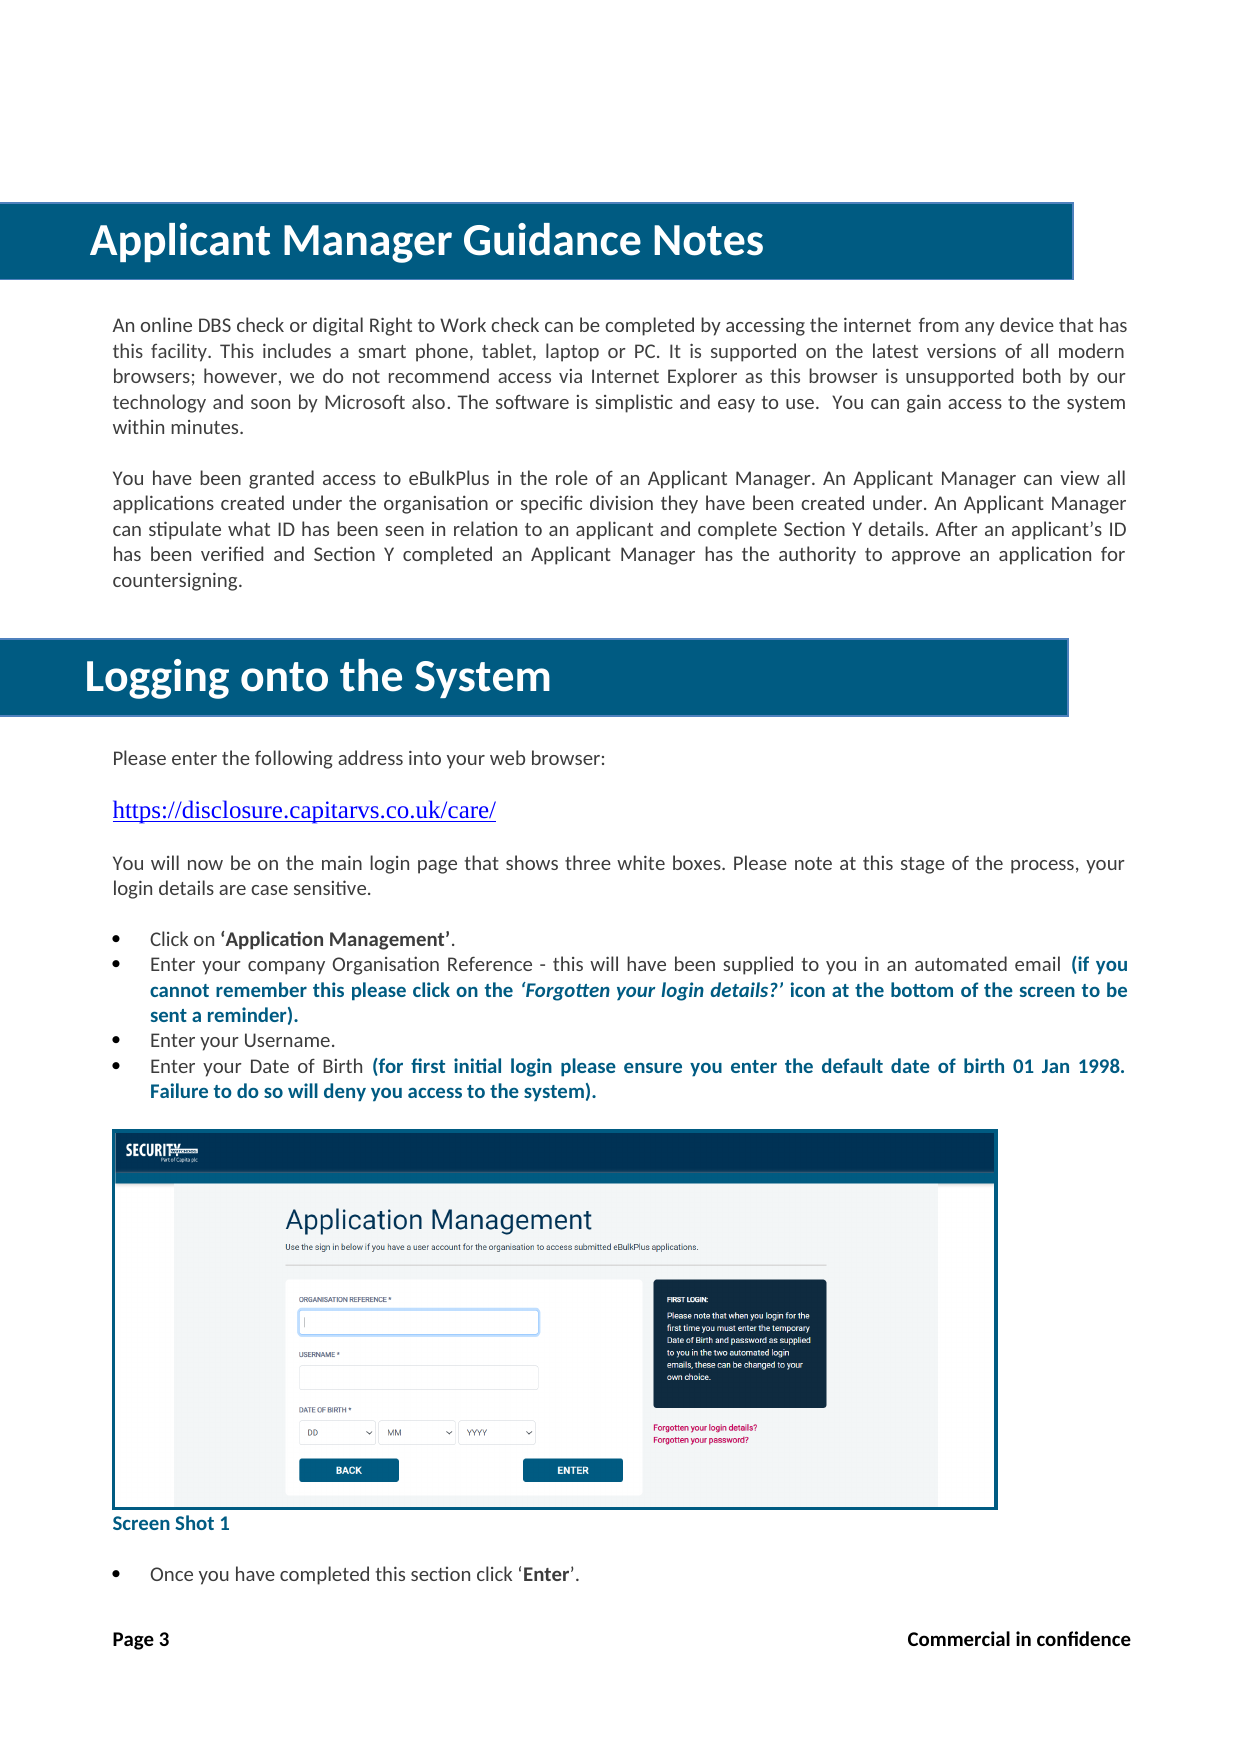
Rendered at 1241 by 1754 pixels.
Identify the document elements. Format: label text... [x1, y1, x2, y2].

text Screen Shot 1 [112, 1510, 1128, 1536]
picture [116, 1134, 993, 1172]
list Enter your Date of Birth (for first initial login please ensure you enter the default date of birth 01 Jan 1998. Failure to do so will deny you access to the system). [112, 1053, 1128, 1104]
list Enter your company Organisation Reference - this will have been supplied to you in an automated email (if you cannot remember this please click on the ‘Forgotten your login details?’ icon at the bottom of the screen to be sent a reminder). [112, 951, 1128, 1028]
list Enter your Username. [112, 1028, 1128, 1053]
list Once you have completed this section click ‘Enter’. [112, 1561, 1128, 1586]
text You will now be on the main login page that shows three white boxes. Please note at this stage of the process, your login details are case sensitive. [112, 850, 1128, 901]
picture [116, 1184, 993, 1506]
text https://disclosure.capitarvs.co.uk/care/ [112, 796, 1128, 824]
text An online DBS check or digital Right to Work check can be completed by accessing the internet from any device that has this facility. This includes a smart phone, tablet, laptop or PC. It is supported on the latest versions of all modern browsers; however, we do not recommend access via Internet Explorer as this browser is unsupported both by our technology and soon by Microsoft also. The software is simplistic and easy to use. You can gain access to the system within minutes. [112, 313, 1128, 440]
text Please enter the following address into your web browser: [112, 745, 1128, 770]
text You have been granted access to eBulkPlus in the role of an Applicant Manager. An Applicant Manager can view all applications created under the organisation or specific division they have been created under. An Applicant Manager can stipulate what ID has been seen in relation to an applicant and complete Section Y details. After an applicant’s ID has been verified and Section Y completed an Applicant Manager has the authority to approve an application for countersigning. [112, 465, 1128, 592]
list Click on ‘Application Management’. [112, 926, 1128, 951]
